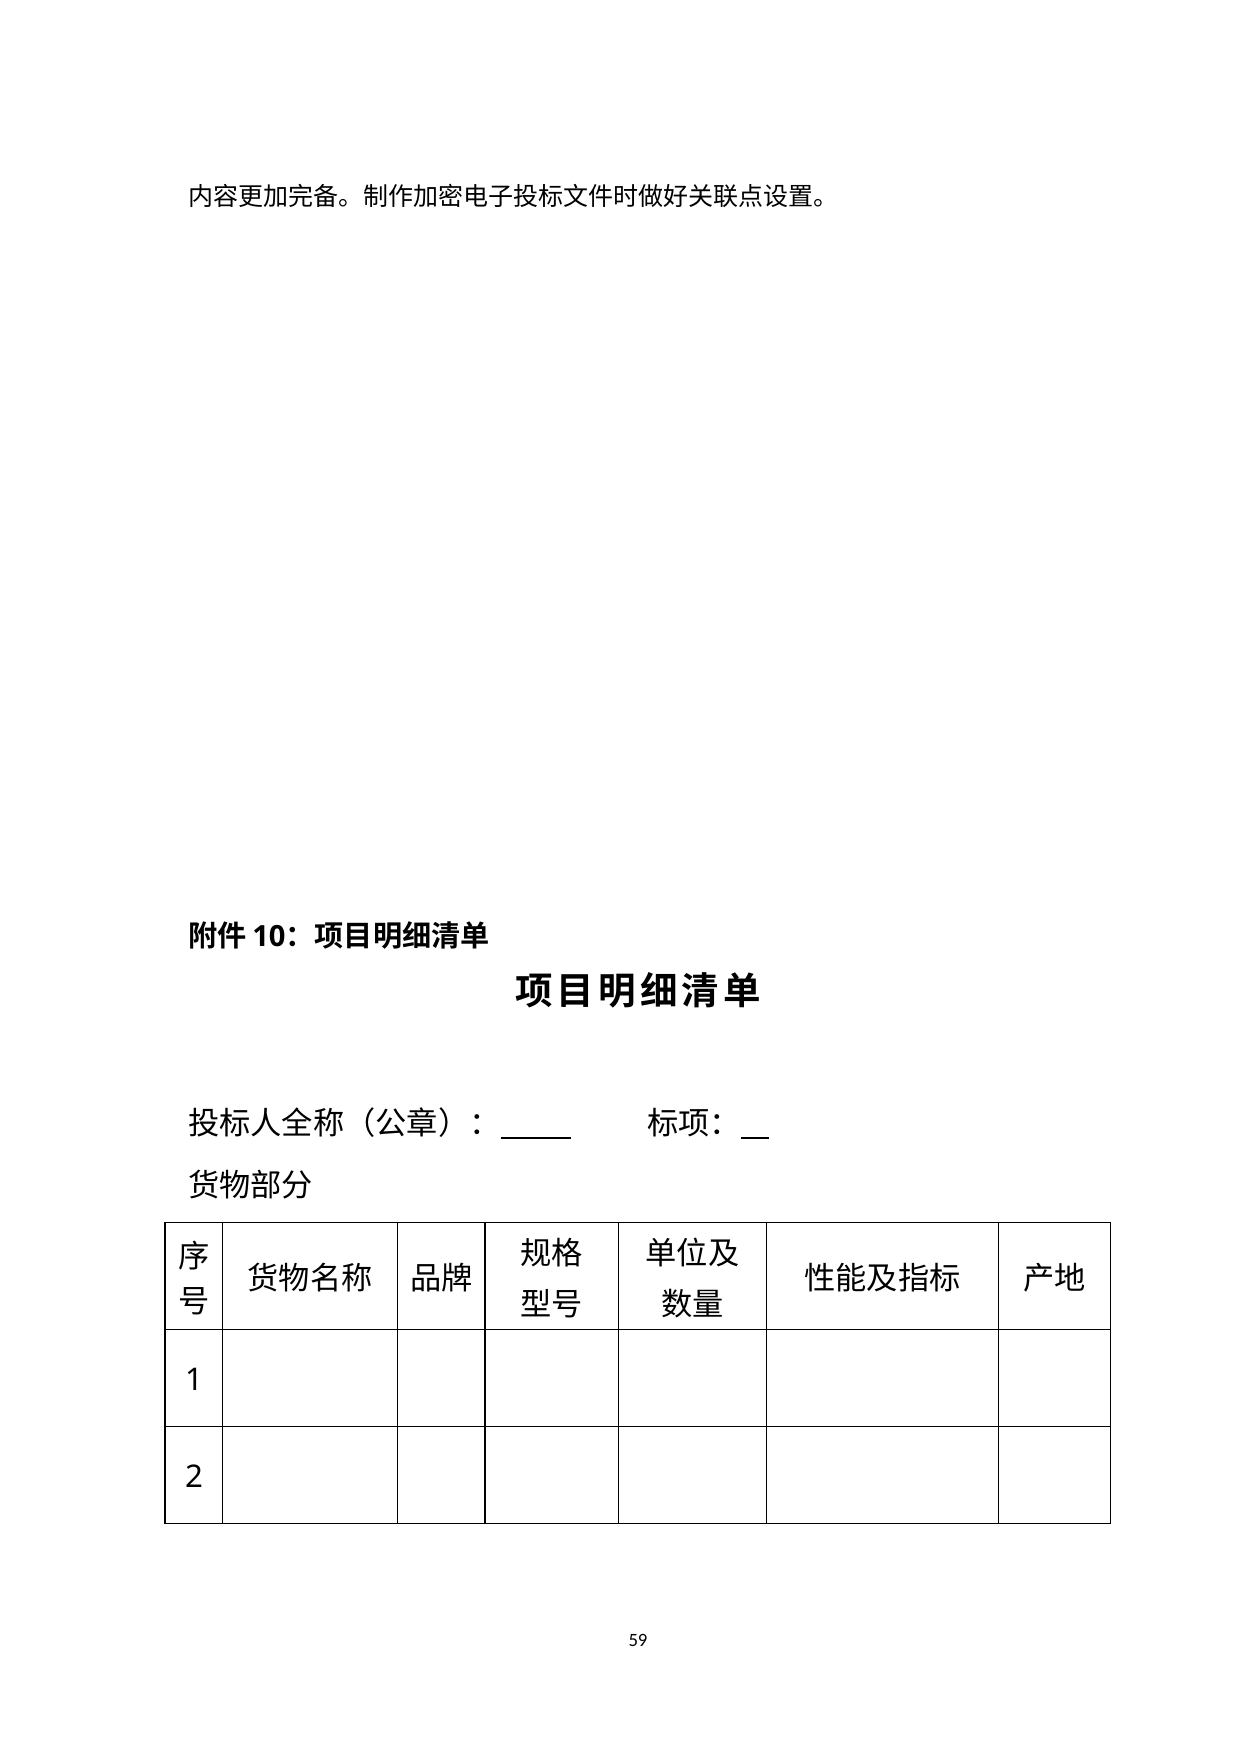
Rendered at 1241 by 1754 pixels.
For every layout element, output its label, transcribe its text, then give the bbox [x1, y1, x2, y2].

table_cell [486, 1427, 618, 1523]
table_cell [398, 1330, 484, 1426]
text 投标人全称（公章）： 标项： [188, 1098, 1088, 1143]
table_cell [486, 1330, 618, 1426]
table_cell [619, 1427, 766, 1523]
table_cell 2 [166, 1427, 222, 1523]
table_cell 1 [166, 1330, 222, 1426]
text 货物部分 [188, 1160, 1088, 1205]
table_cell [398, 1427, 484, 1523]
table_header 产地 [999, 1223, 1110, 1329]
table_header 单位及 数量 [619, 1223, 766, 1329]
table_cell [999, 1330, 1110, 1426]
table_header 规格 型号 [486, 1223, 618, 1329]
table_cell [223, 1330, 397, 1426]
table_header 货物名称 [223, 1223, 397, 1329]
text 项目明细清单 [188, 961, 1088, 1015]
table_cell [767, 1330, 998, 1426]
table_header 序号 [166, 1223, 222, 1329]
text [188, 162, 1088, 227]
table_cell [619, 1330, 766, 1426]
table_cell [999, 1427, 1110, 1523]
table_cell [767, 1427, 998, 1523]
text 附件10：项目明细清单 [188, 909, 1088, 955]
table_cell [223, 1427, 397, 1523]
table_header 品牌 [398, 1223, 484, 1329]
table_header 性能及指标 [767, 1223, 998, 1329]
